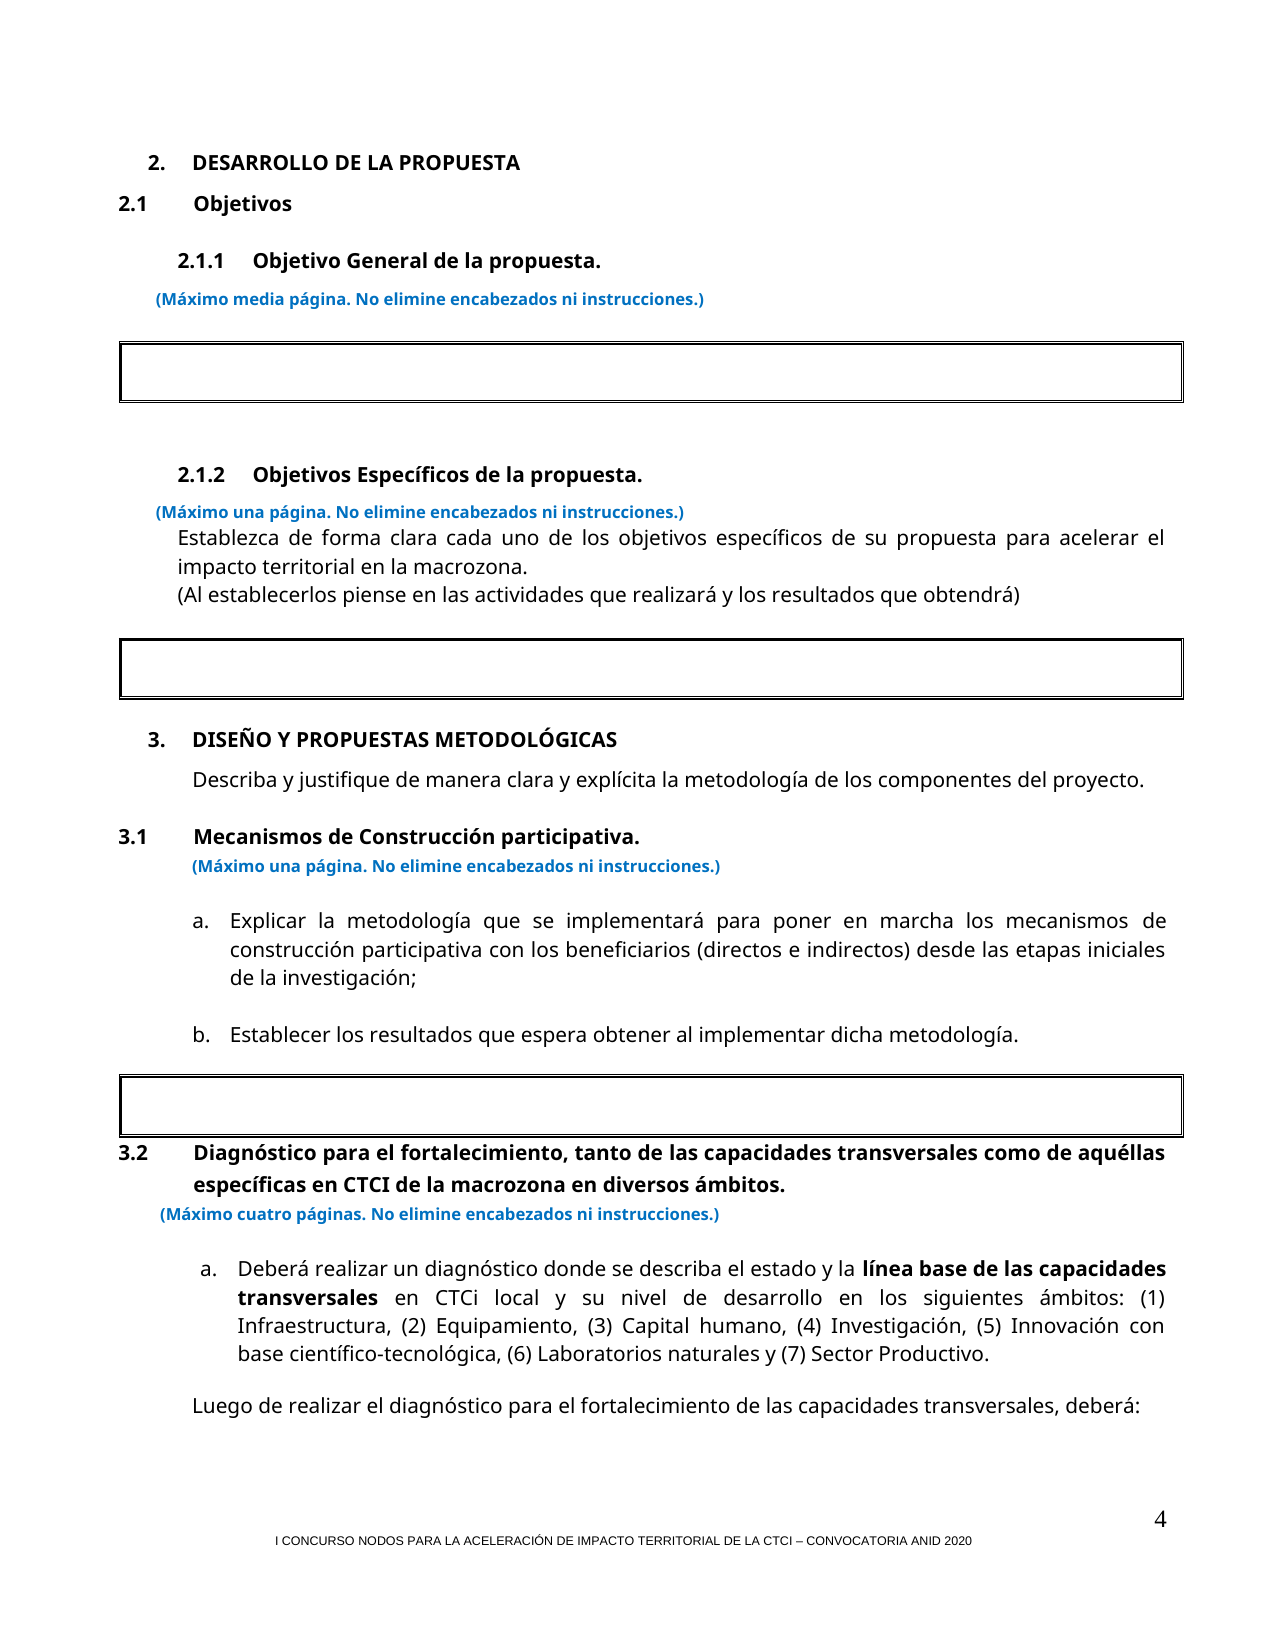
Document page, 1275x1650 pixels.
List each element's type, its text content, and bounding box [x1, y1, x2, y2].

title Establecer los resultados que espera obtener al implementar dicha metodología. [192, 1020, 1167, 1049]
title (Máximo una página. No elimine encabezados ni instrucciones.) [118, 501, 1167, 523]
subtitle Objetivo General de la propuesta. [177, 246, 1167, 275]
subtitle Objetivos [118, 189, 1167, 217]
subtitle Objetivos Específicos de la propuesta. [177, 460, 1167, 488]
subtitle Diagnóstico para el fortalecimiento, tanto de las capacidades transversales como de aquéllas específicas en CTCI de la macrozona en diversos ámbitos. [118, 1138, 1167, 1199]
subtitle DISEÑO Y PROPUESTAS METODOLÓGICAS [148, 725, 1167, 753]
table_header [122, 1078, 1181, 1134]
title (Máximo media página. No elimine encabezados ni instrucciones.) [118, 287, 1167, 310]
table_header [122, 641, 1181, 696]
title Explicar la metodología que se implementará para poner en marcha los mecanismos de construcción participativa con los beneficiarios (directos e indirectos) desde las etapas iniciales de la investigación; [192, 907, 1167, 992]
title (Al establecerlos piense en las actividades que realizará y los resultados que obtendrá) [177, 580, 1167, 609]
list Deberá realizar un diagnóstico donde se describa el estado y la línea base de las capacidades transversales en CTCi local y su nivel de desarrollo en los siguientes ámbitos: (1) Infraestructura, (2) Equipamiento, (3) Capital humano, (4) Investigación, (5) Innovación con base científico-tecnológica, (6) Laboratorios naturales y (7) Sector Productivo. [200, 1254, 1167, 1368]
title (Máximo una página. No elimine encabezados ni instrucciones.) [156, 855, 1167, 878]
subtitle DESARROLLO DE LA PROPUESTA [148, 148, 1167, 176]
title Describa y justifique de manera clara y explícita la metodología de los componentes del proyecto. [192, 766, 1167, 794]
subtitle Mecanismos de Construcción participativa. [118, 822, 1167, 851]
text Luego de realizar el diagnóstico para el fortalecimiento de las capacidades transversales, deberá: [192, 1391, 1167, 1419]
title Establezca de forma clara cada uno de los objetivos específicos de su propuesta para acelerar el impacto territorial en la macrozona. [177, 523, 1167, 580]
title (Máximo cuatro páginas. No elimine encabezados ni instrucciones.) [156, 1203, 1167, 1226]
table_header [122, 345, 1181, 400]
